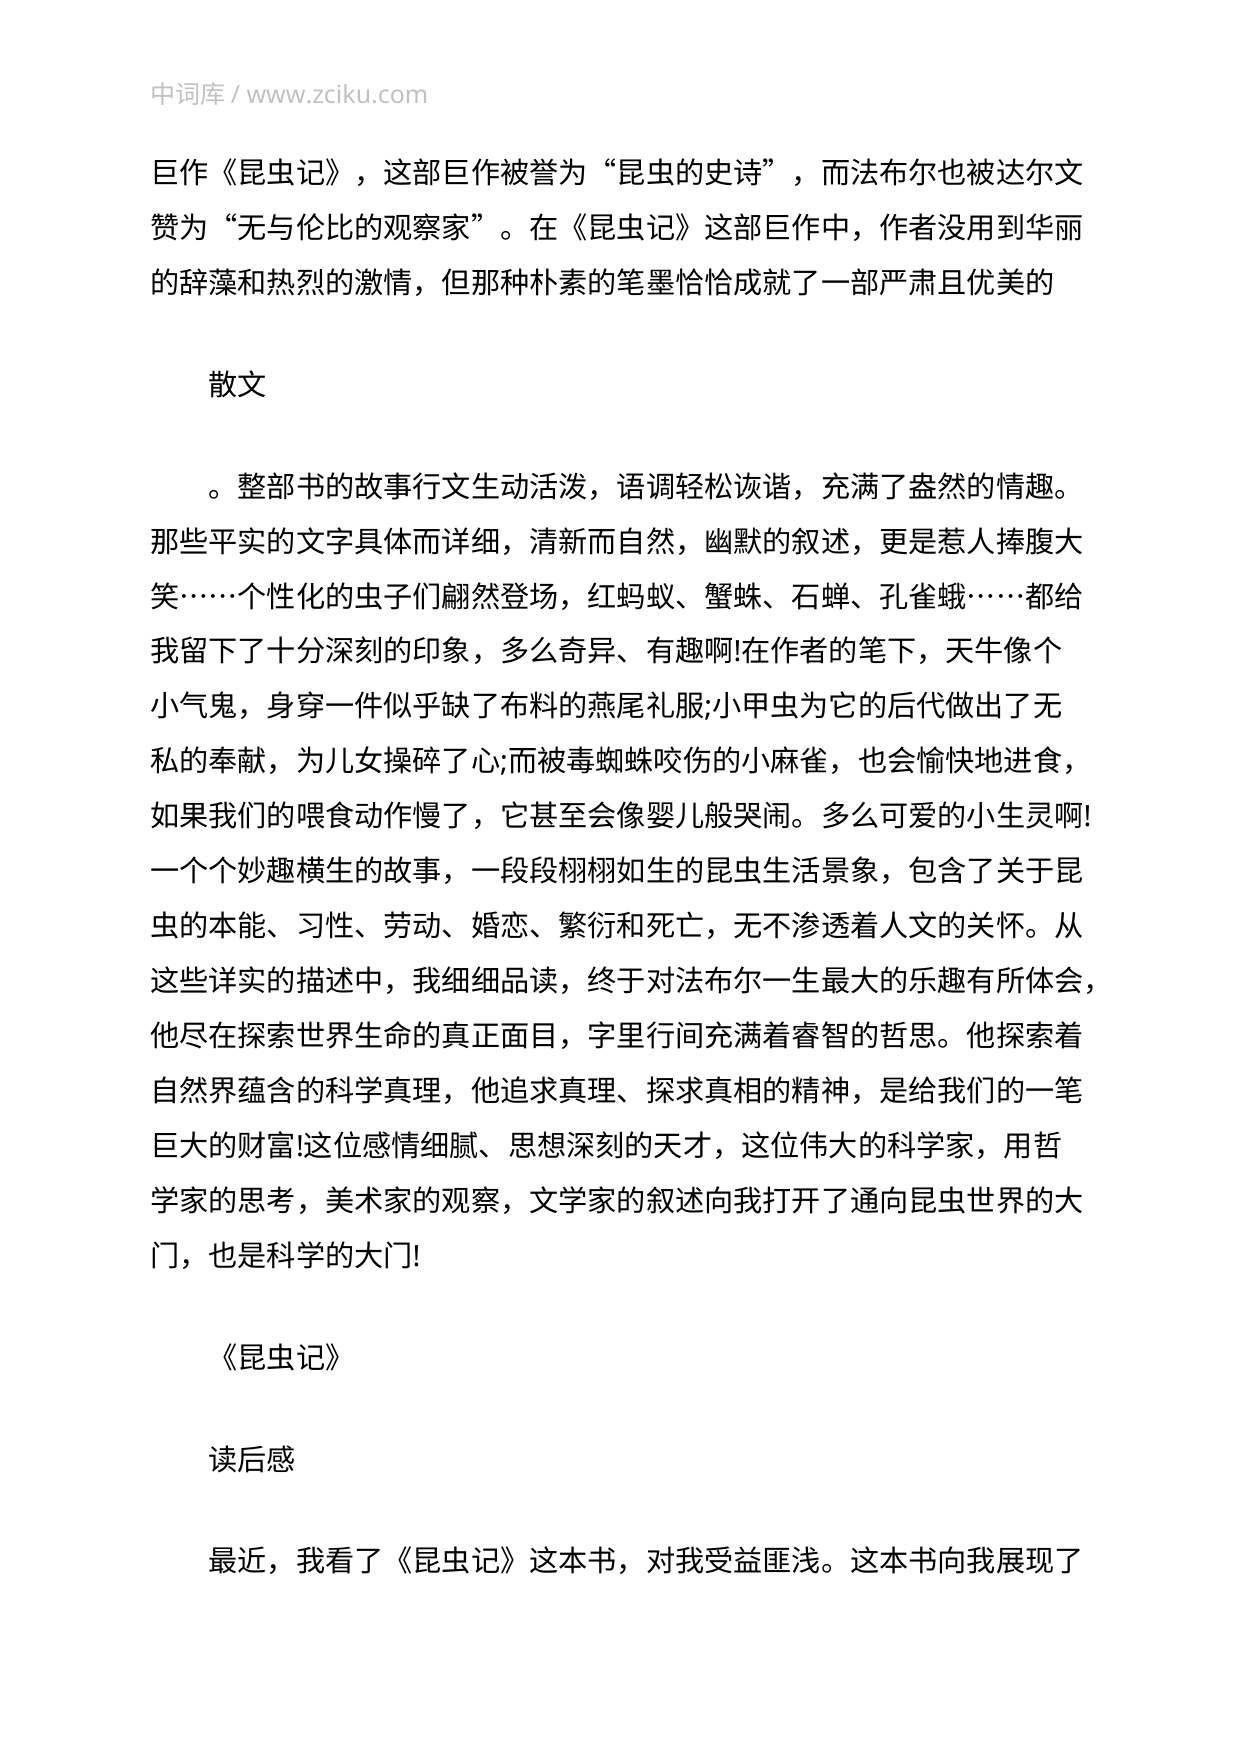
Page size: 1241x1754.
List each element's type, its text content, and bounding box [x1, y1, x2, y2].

text 读后感 [150, 1436, 1090, 1478]
text 。整部书的故事行文生动活泼，语调轻松诙谐，充满了盎然的情趣。那些平实的文字具体而详细，清新而自然，幽默的叙述，更是惹人捧腹大笑……个性化的虫子们翩然登场，红蚂蚁、蟹蛛、石蝉、孔雀蛾……都给我留下了十分深刻的印象，多么奇异、有趣啊!在作者的笔下，天牛像个小气鬼，身穿一件似乎缺了布料的燕尾礼服;小甲虫为它的后代做出了无私的奉献，为儿女操碎了心;而被毒蜘蛛咬伤的小麻雀，也会愉快地进食，如果我们的喂食动作慢了，它甚至会像婴儿般哭闹。多么可爱的小生灵啊!一个个妙趣横生的故事，一段段栩栩如生的昆虫生活景象，包含了关于昆虫的本能、习性、劳动、婚恋、繁衍和死亡，无不渗透着人文的关怀。从这些详实的描述中，我细细品读，终于对法布尔一生最大的乐趣有所体会，他尽在探索世界生命的真正面目，字里行间充满着睿智的哲思。他探索着自然界蕴含的科学真理，他追求真理、探求真相的精神，是给我们的一笔巨大的财富!这位感情细腻、思想深刻的天才，这位伟大的科学家，用哲学家的思考，美术家的观察，文学家的叙述向我打开了通向昆虫世界的大门，也是科学的大门! [150, 463, 1090, 1275]
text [150, 1538, 1090, 1580]
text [150, 150, 1090, 302]
text 《昆虫记》 [150, 1334, 1090, 1377]
text 散文 [150, 362, 1090, 404]
